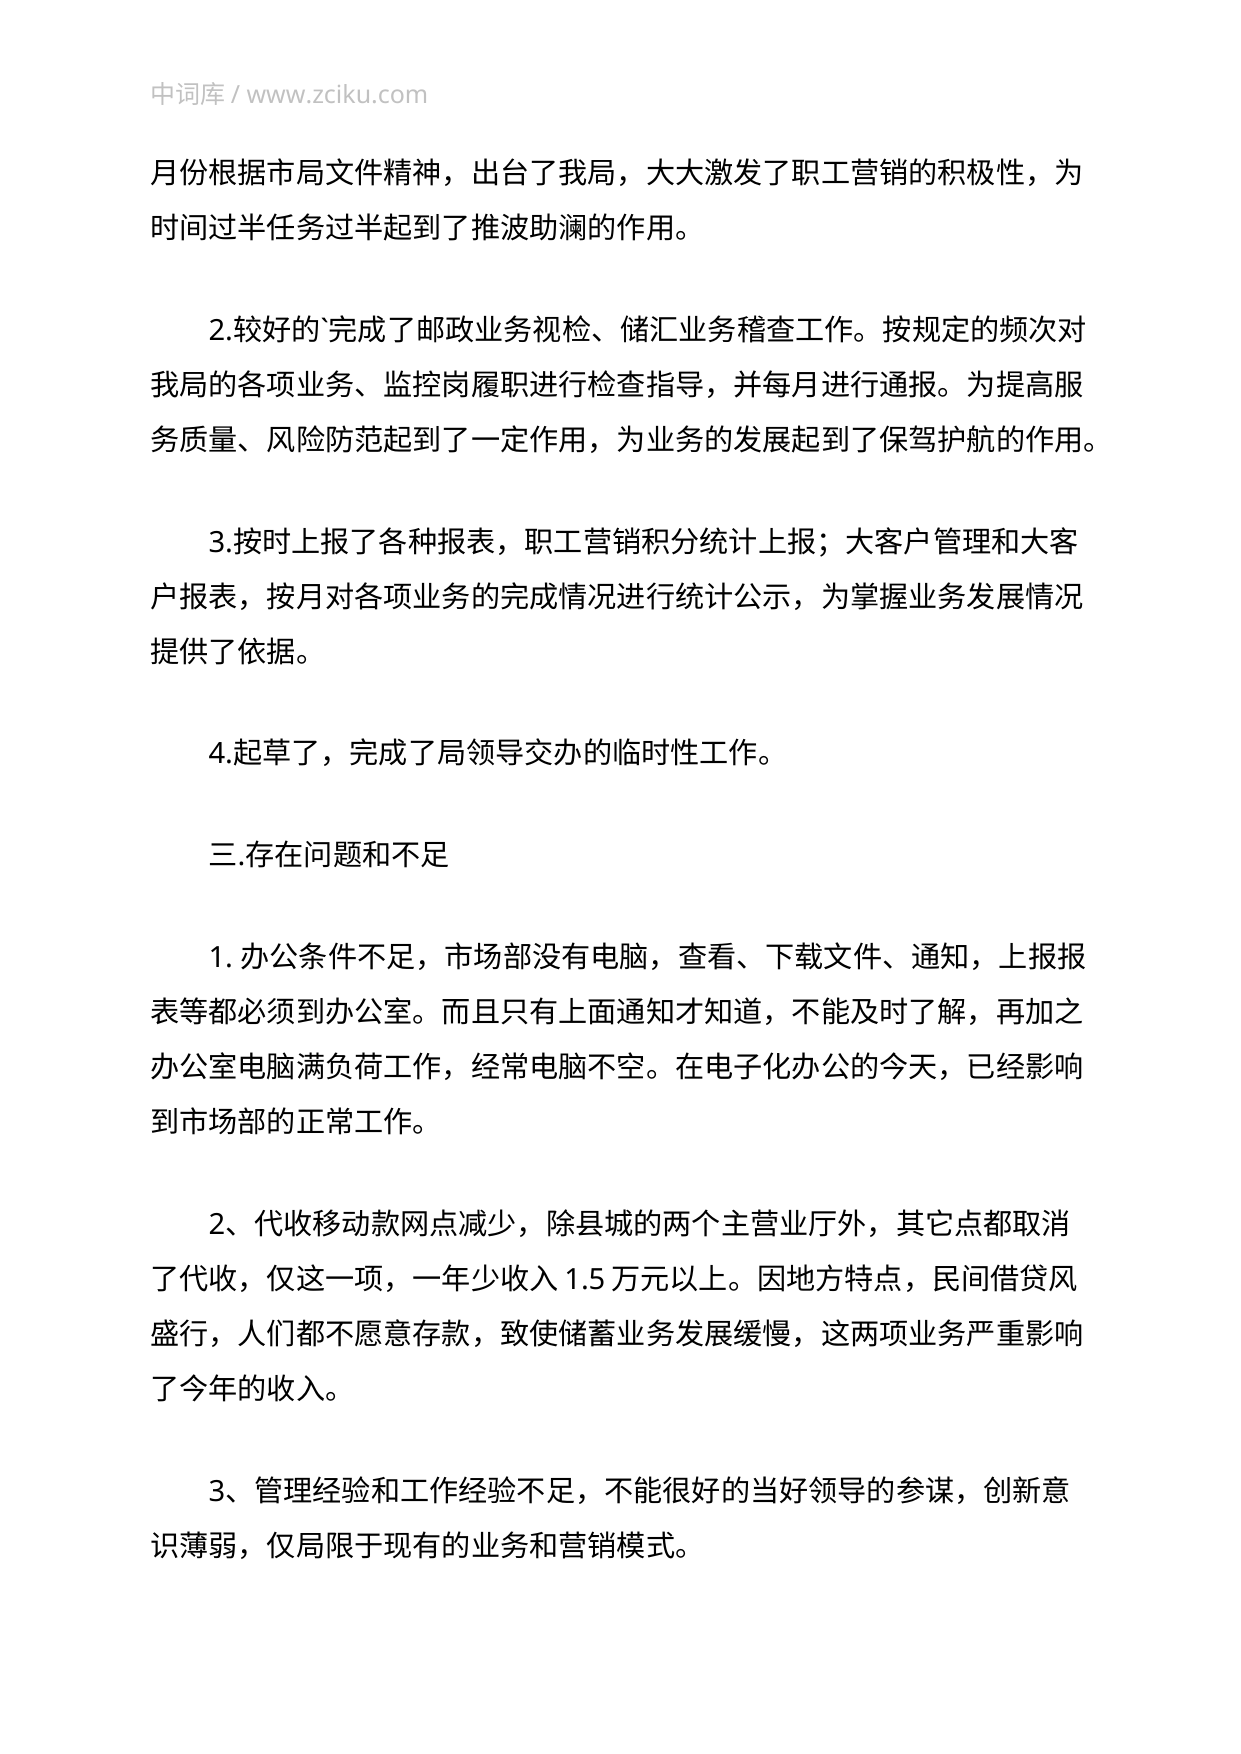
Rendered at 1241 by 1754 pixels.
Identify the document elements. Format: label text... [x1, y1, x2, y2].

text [150, 150, 1090, 247]
text 3.按时上报了各种报表，职工营销积分统计上报；大客户管理和大客户报表，按月对各项业务的完成情况进行统计公示，为掌握业务发展情况提供了依据。 [150, 518, 1090, 671]
text 4.起草了，完成了局领导交办的临时性工作。 [150, 730, 1090, 772]
text 三.存在问题和不足 [150, 832, 1090, 874]
text 2.较好的`完成了邮政业务视检、储汇业务稽查工作。按规定的频次对我局的各项业务、监控岗履职进行检查指导，并每月进行通报。为提高服务质量、风险防范起到了一定作用，为业务的发展起到了保驾护航的作用。 [150, 307, 1090, 459]
text 2、代收移动款网点减少，除县城的两个主营业厅外，其它点都取消了代收，仅这一项，一年少收入1.5万元以上。因地方特点，民间借贷风盛行，人们都不愿意存款，致使储蓄业务发展缓慢，这两项业务严重影响了今年的收入。 [150, 1201, 1090, 1408]
text 1. 办公条件不足，市场部没有电脑，查看、下载文件、通知，上报报表等都必须到办公室。而且只有上面通知才知道，不能及时了解，再加之办公室电脑满负荷工作，经常电脑不空。在电子化办公的今天，已经影响到市场部的正常工作。 [150, 934, 1090, 1141]
text 3、管理经验和工作经验不足，不能很好的当好领导的参谋，创新意识薄弱，仅局限于现有的业务和营销模式。 [150, 1467, 1090, 1564]
